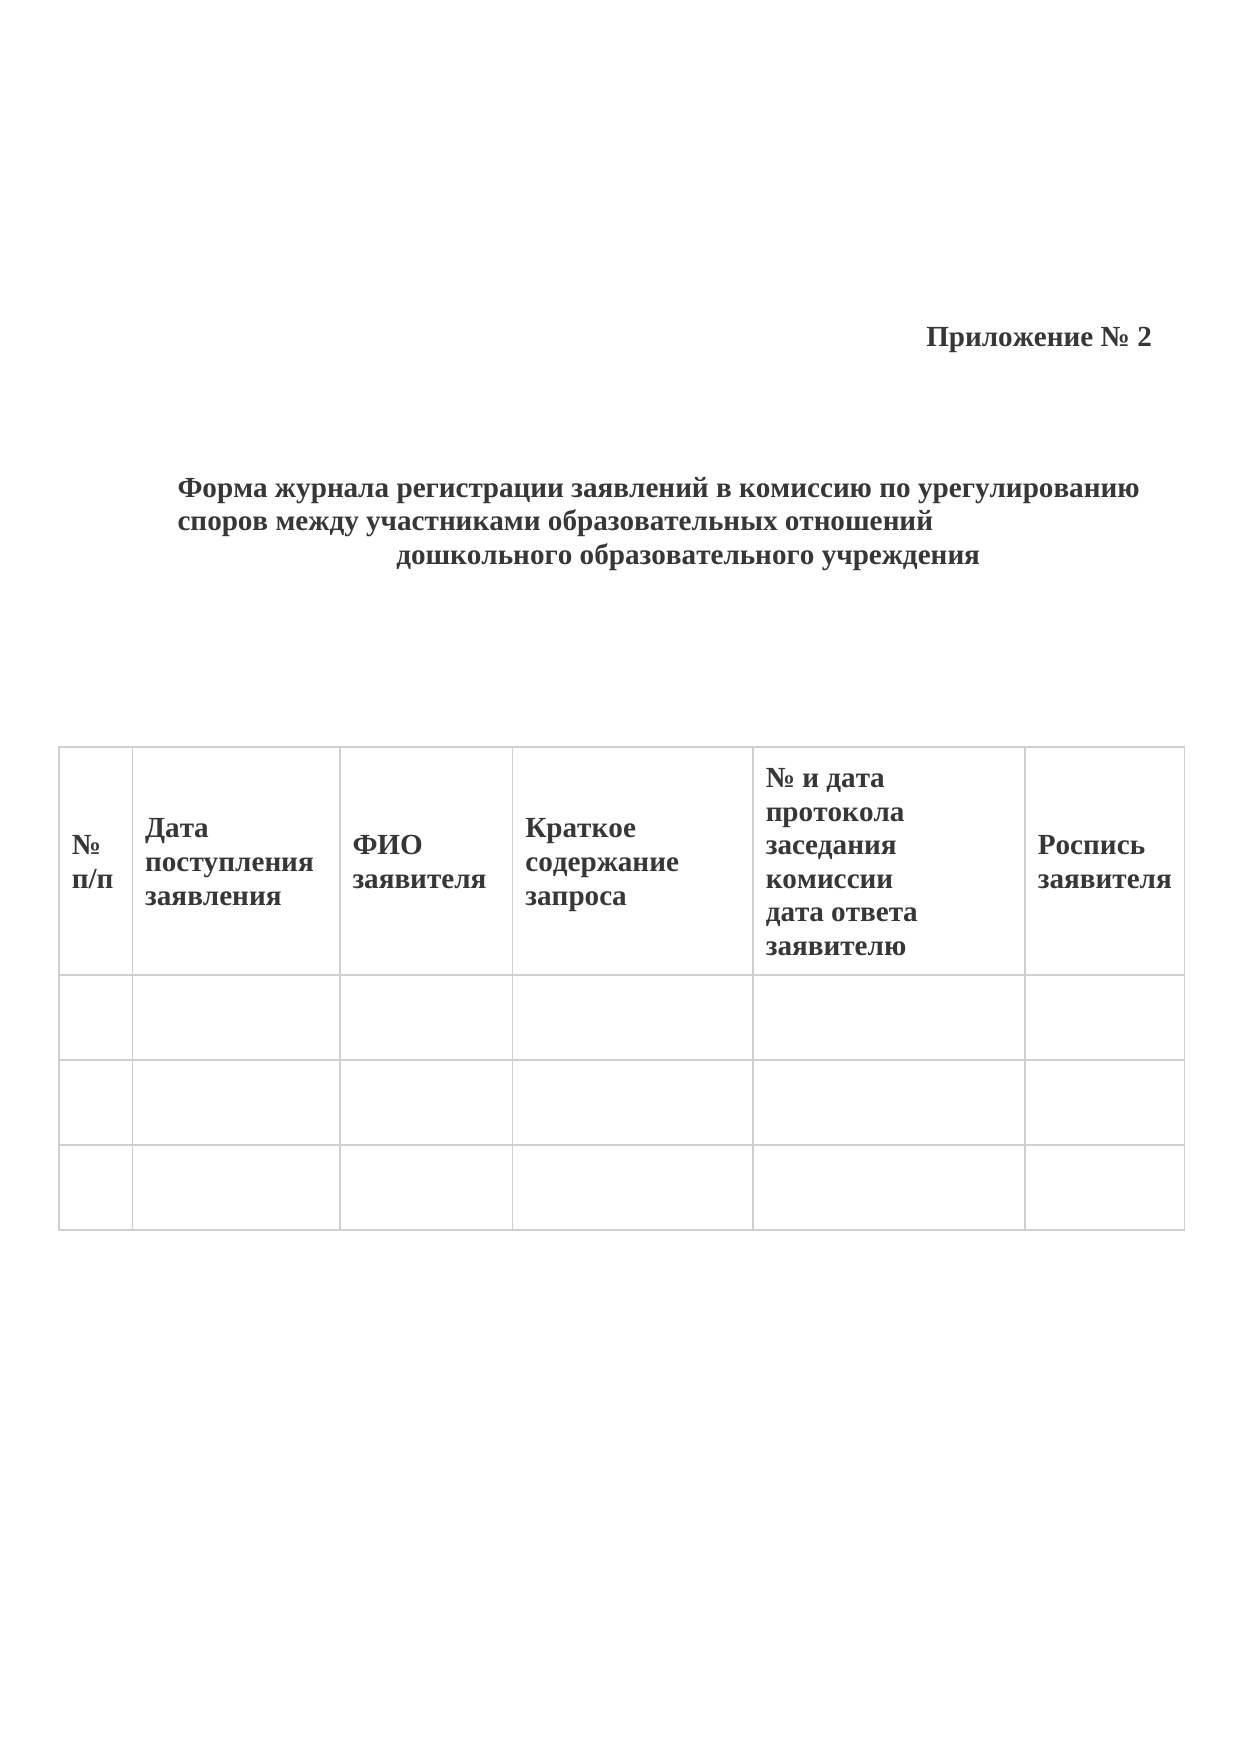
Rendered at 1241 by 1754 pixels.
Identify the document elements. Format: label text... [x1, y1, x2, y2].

table_cell [754, 976, 1024, 1059]
table_cell [1026, 1146, 1184, 1229]
table_header Дата поступления заявления [133, 748, 339, 974]
table_cell [133, 976, 339, 1059]
table_cell [60, 1146, 132, 1229]
table_cell [754, 1146, 1024, 1229]
table_header Роспись заявителя [1026, 748, 1184, 974]
table_header Краткое содержание запроса [513, 748, 752, 974]
table_cell [1026, 976, 1184, 1059]
table_header ФИО заявителя [341, 748, 512, 974]
table_cell [513, 1061, 752, 1144]
table_header № п/п [60, 748, 132, 974]
table_cell [513, 1146, 752, 1229]
table_cell [341, 976, 512, 1059]
table_cell [341, 1146, 512, 1229]
table_cell [60, 1061, 132, 1144]
table_cell [133, 1061, 339, 1144]
text дошкольного образовательного учреждения [177, 537, 1152, 571]
table_cell [754, 1061, 1024, 1144]
text Приложение № 2 [177, 319, 1152, 353]
table_header № и дата протокола заседания комиссии дата ответа заявителю [754, 748, 1024, 974]
table_cell [133, 1146, 339, 1229]
table_cell [60, 976, 132, 1059]
text Форма журнала регистрации заявлений в комиссию по урегулированию споров между участниками образовательных отношений [177, 470, 1152, 537]
table_cell [1026, 1061, 1184, 1144]
table_cell [513, 976, 752, 1059]
table_cell [341, 1061, 512, 1144]
